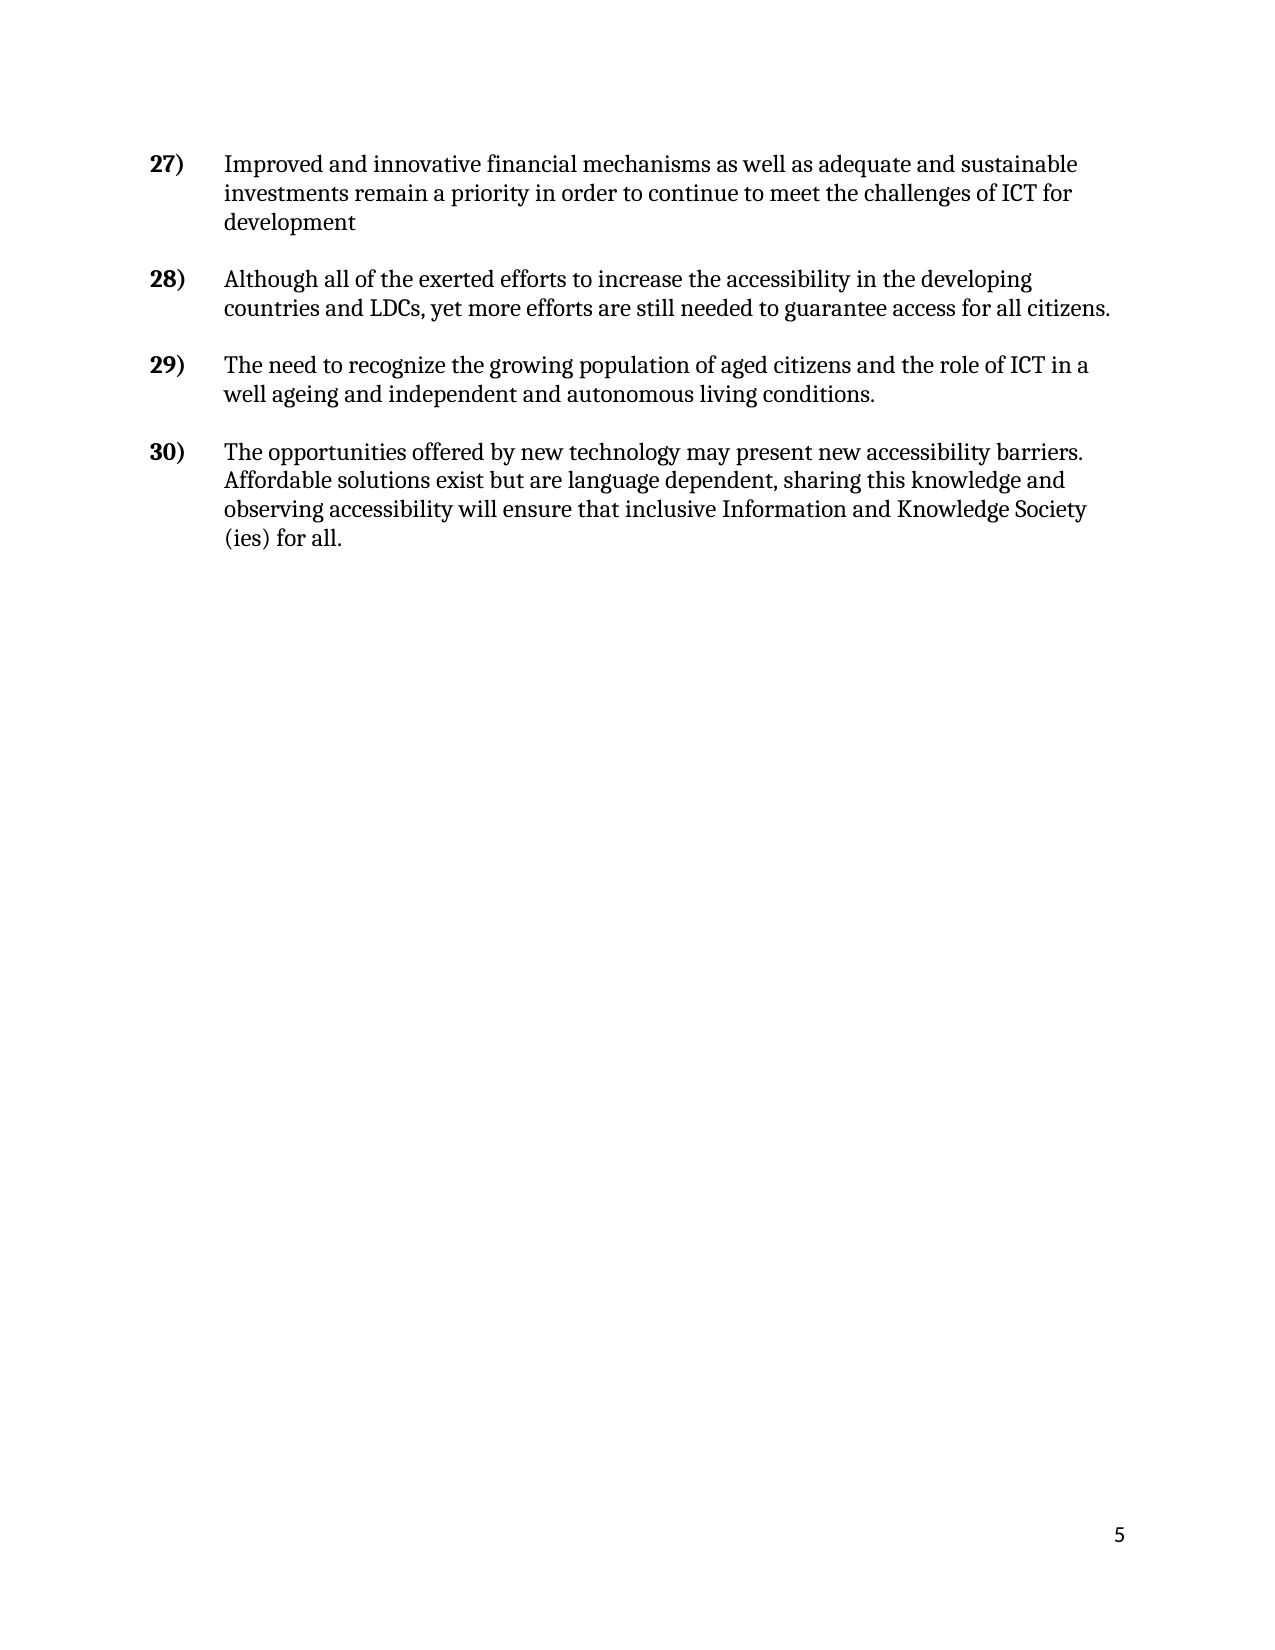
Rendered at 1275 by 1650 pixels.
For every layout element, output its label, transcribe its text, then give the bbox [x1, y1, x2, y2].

list The need to recognize the growing population of aged citizens and the role of ICT in a well ageing and independent and autonomous living conditions. [150, 351, 1125, 409]
list Although all of the exerted efforts to increase the accessibility in the developing countries and LDCs, yet more efforts are still needed to guarantee access for all citizens. [150, 265, 1125, 322]
list The opportunities offered by new technology may present new accessibility barriers. Affordable solutions exist but are language dependent, sharing this knowledge and observing accessibility will ensure that inclusive Information and Knowledge Society (ies) for all. [150, 437, 1125, 552]
list Improved and innovative financial mechanisms as well as adequate and sustainable investments remain a priority in order to continue to meet the challenges of ICT for development [150, 150, 1125, 236]
